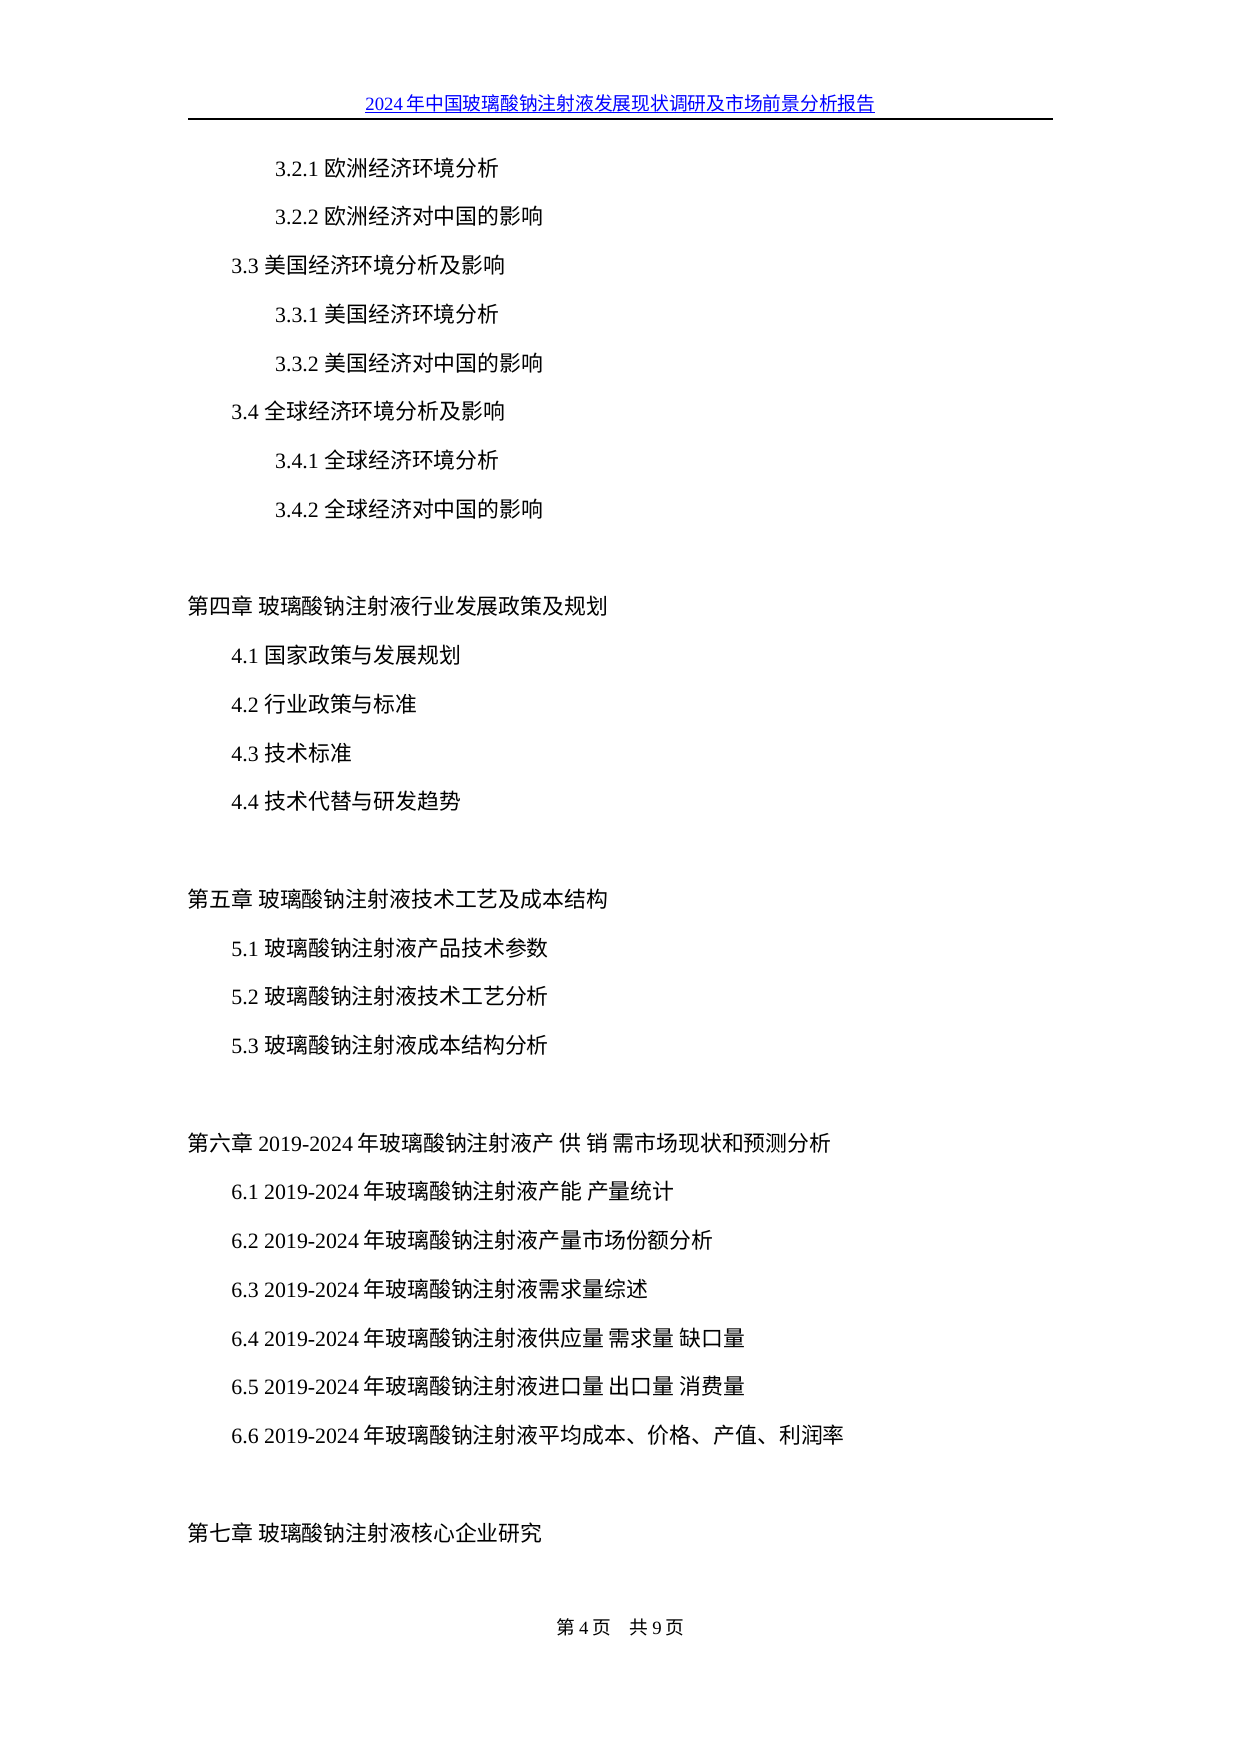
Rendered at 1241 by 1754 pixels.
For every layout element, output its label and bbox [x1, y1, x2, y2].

text [187, 150, 1053, 1548]
